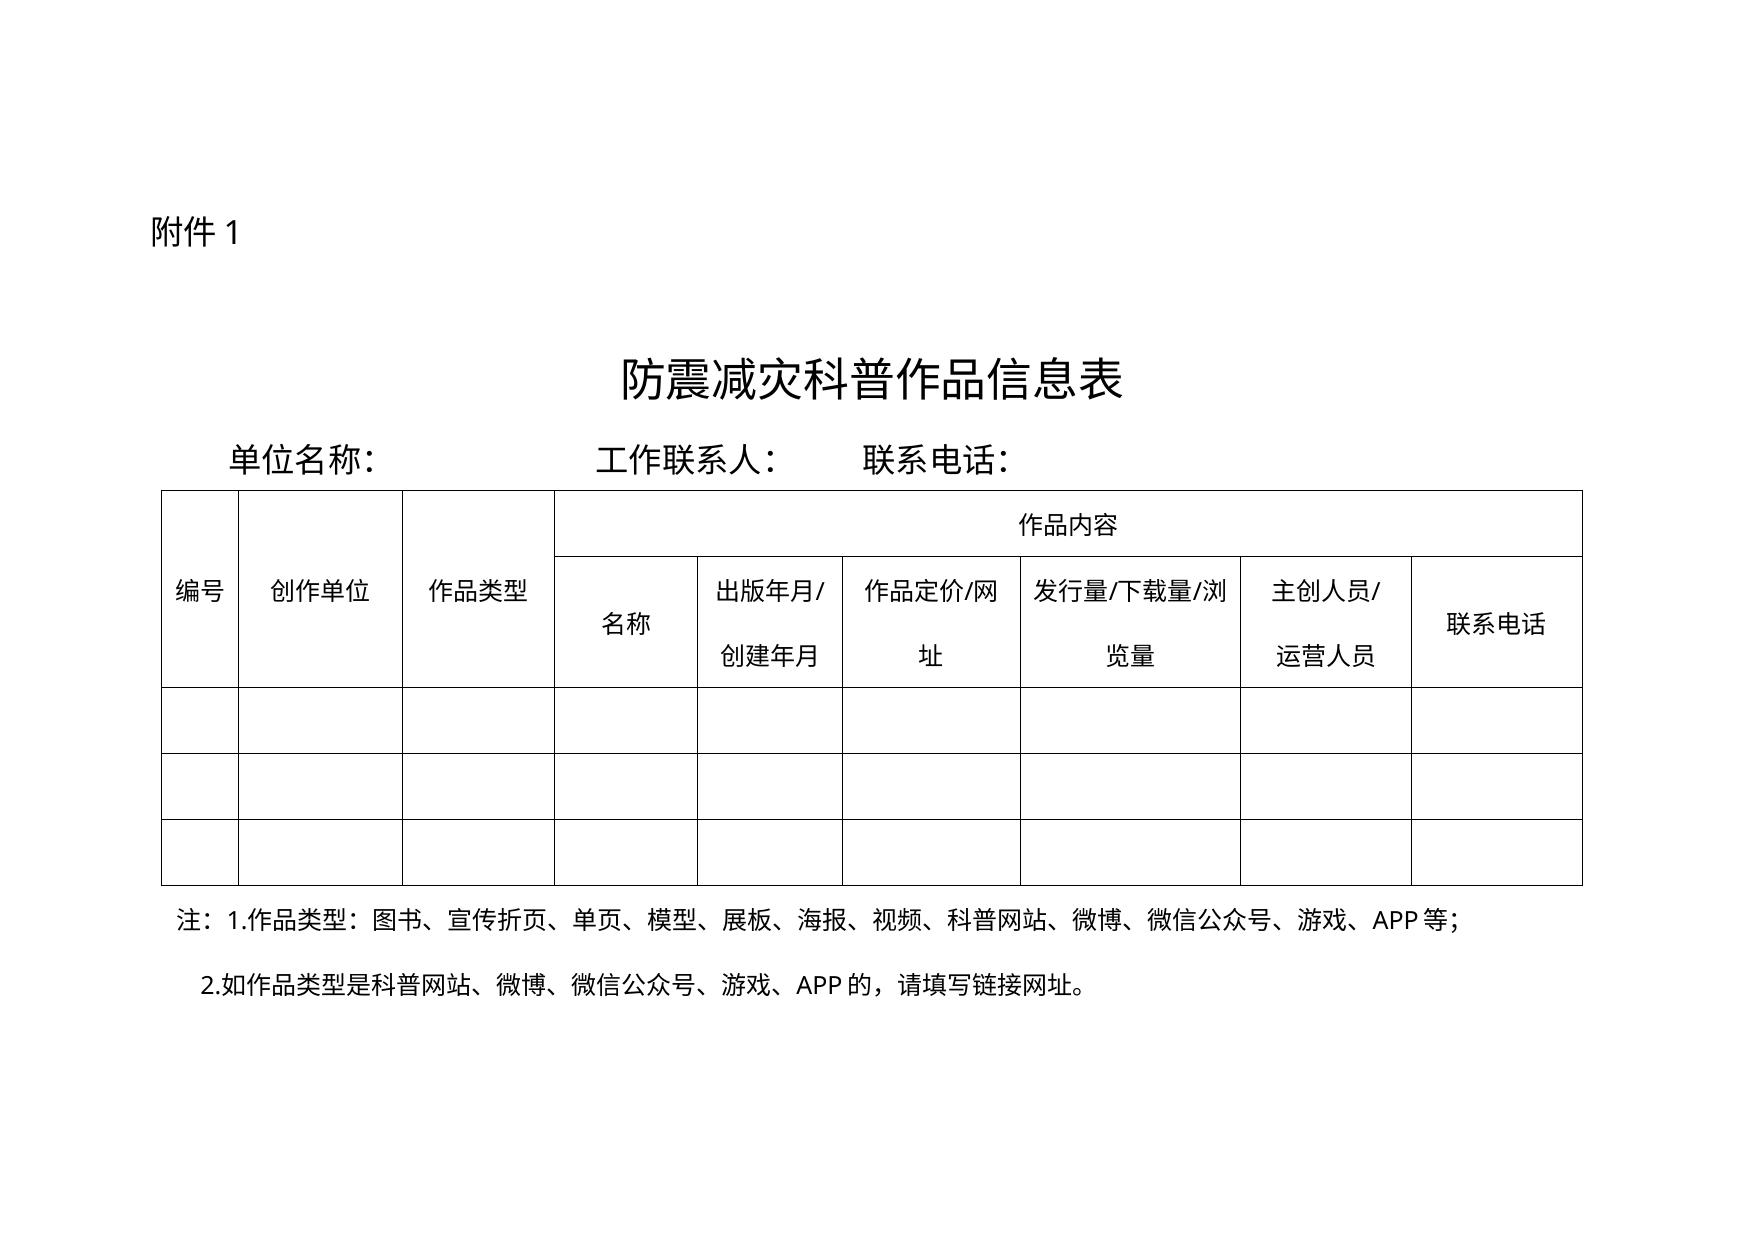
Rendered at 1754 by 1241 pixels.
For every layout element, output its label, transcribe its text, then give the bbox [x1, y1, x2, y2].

text 附件1 [150, 198, 1604, 263]
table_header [150, 263, 1594, 1016]
